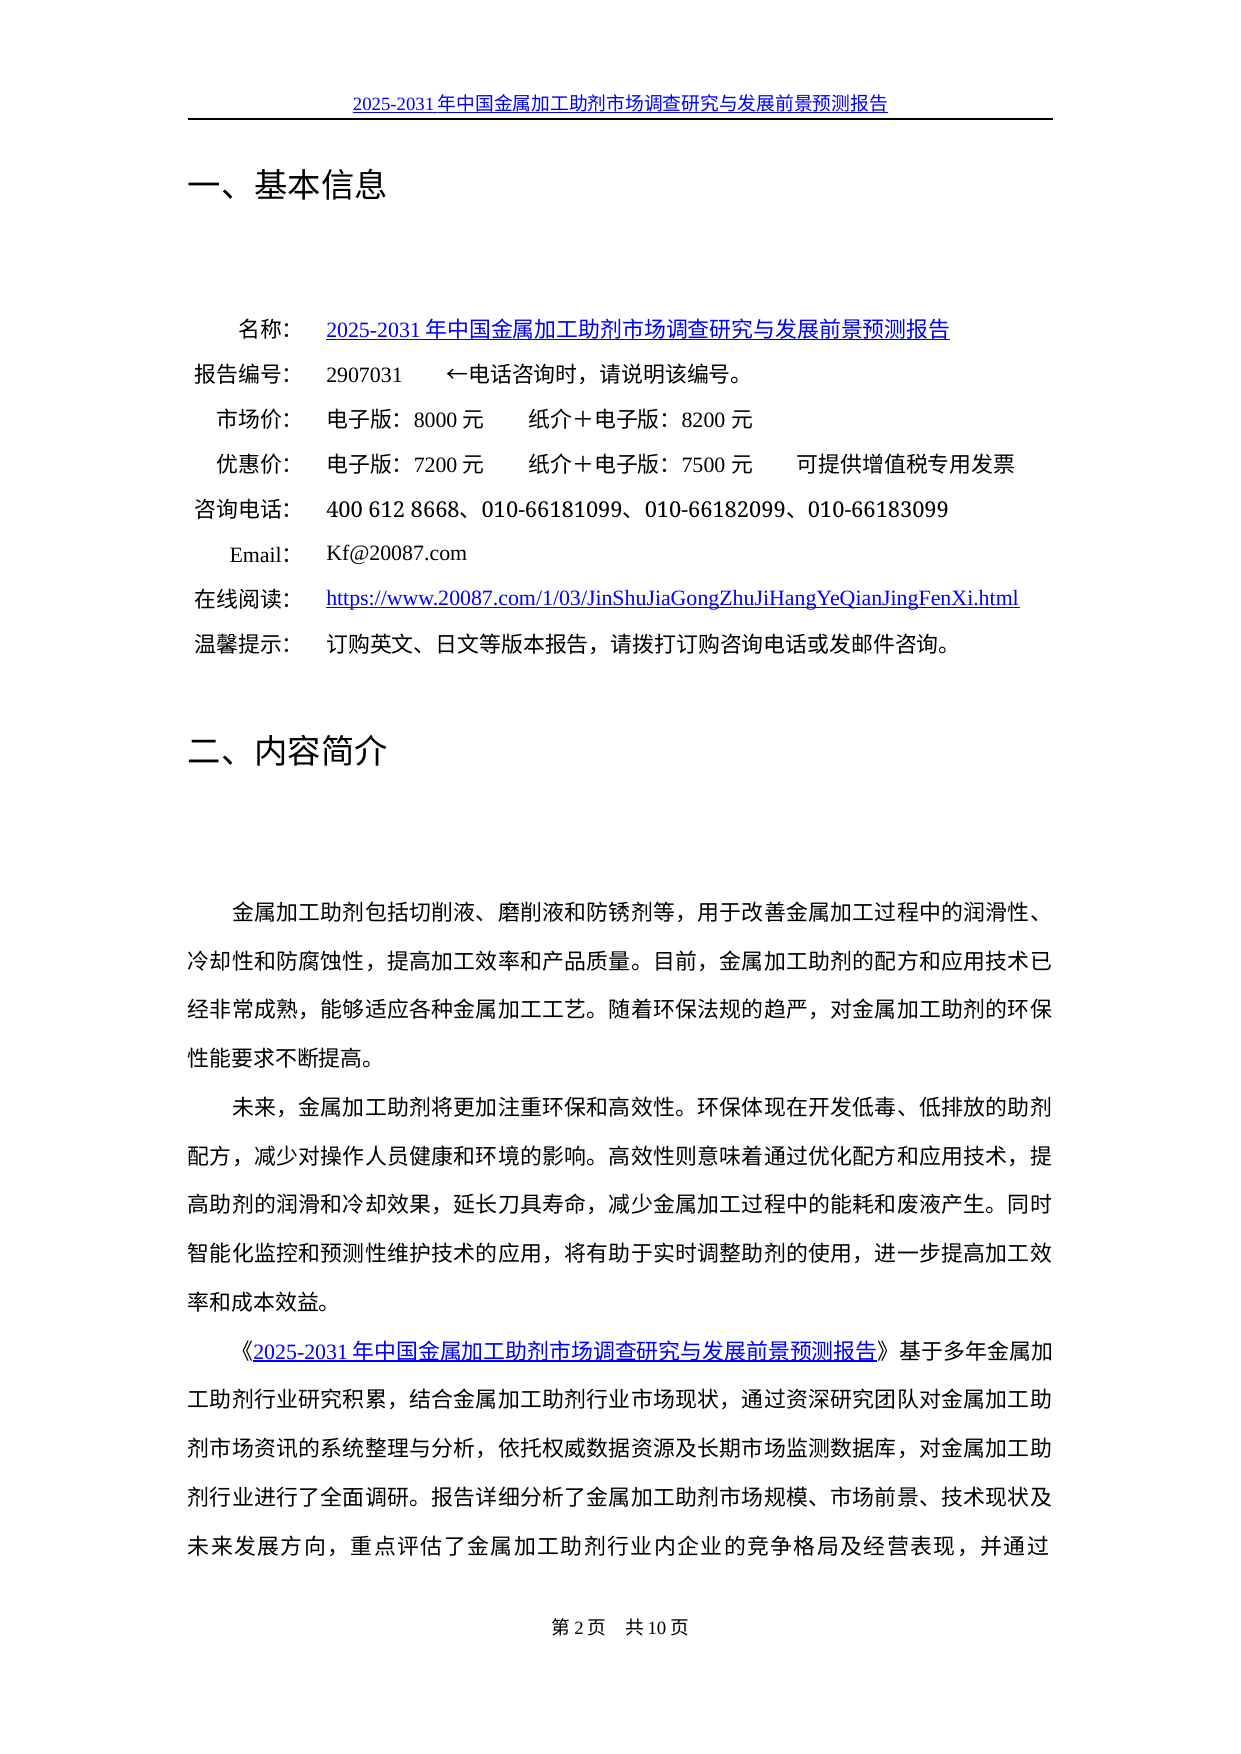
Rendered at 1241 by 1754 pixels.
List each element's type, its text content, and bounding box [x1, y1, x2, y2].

table_cell 咨询电话： [167, 492, 315, 537]
table_cell 2907031 ←电话咨询时，请说明该编号。 [315, 357, 1073, 402]
table_cell [315, 582, 1073, 627]
table_cell 市场价： [167, 402, 315, 447]
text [187, 894, 1053, 1561]
table_cell 电子版：7200 元 纸介＋电子版：7500 元 可提供增值税专用发票 [315, 447, 1073, 492]
table_cell 订购英文、日文等版本报告，请拨打订购咨询电话或发邮件咨询。 [315, 627, 1073, 672]
table_cell Kf@20087.com [315, 537, 1073, 582]
table_cell 在线阅读： [167, 582, 315, 627]
table_header 2025-2031年中国金属加工助剂市场调查研究与发展前景预测报告 [315, 312, 1073, 357]
title 二、内容简介 [187, 717, 1053, 782]
table_cell 400 612 8668、010-66181099、010-66182099、010-66183099 [315, 492, 1073, 537]
table_cell Email： [167, 537, 315, 582]
title 一、基本信息 [187, 150, 1053, 215]
table_header 名称： [167, 312, 315, 357]
table_cell 温馨提示： [167, 627, 315, 672]
table_cell 电子版：8000 元 纸介＋电子版：8200 元 [315, 402, 1073, 447]
table_cell 报告编号： [167, 357, 315, 402]
table_cell 优惠价： [167, 447, 315, 492]
